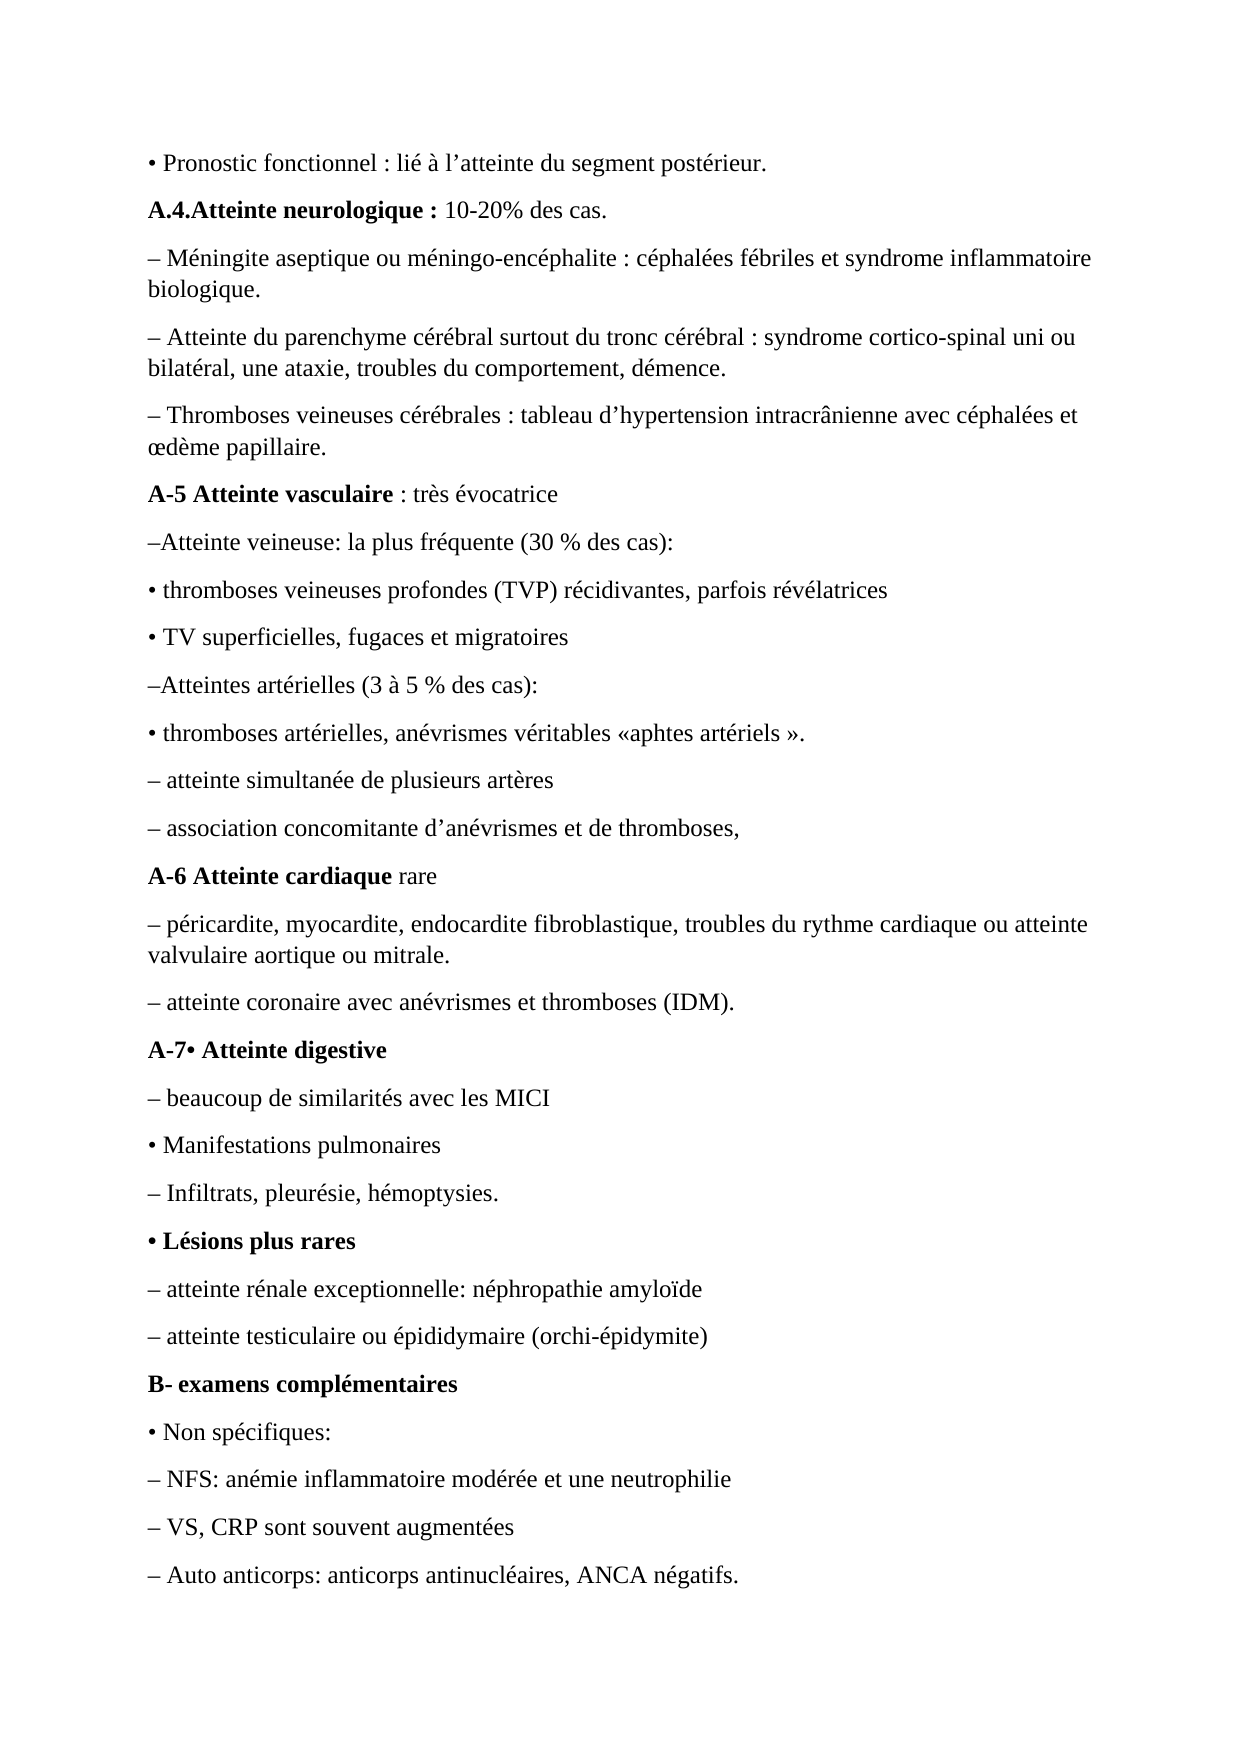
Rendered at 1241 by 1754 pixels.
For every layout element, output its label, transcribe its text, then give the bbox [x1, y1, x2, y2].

text A.4.Atteinte neurologique : 10-20% des cas. [148, 195, 1093, 224]
text – Infiltrats, pleurésie, hémoptysies. [148, 1178, 1093, 1207]
text • TV superficielles, fugaces et migratoires [148, 622, 1093, 651]
text – Méningite aseptique ou méningo-encéphalite : céphalées fébriles et syndrome inflammatoire biologique. [148, 243, 1093, 303]
text – beaucoup de similarités avec les MICI [148, 1083, 1093, 1112]
text – Atteinte du parenchyme cérébral surtout du tronc cérébral : syndrome cortico-spinal uni ou bilatéral, une ataxie, troubles du comportement, démence. [148, 322, 1093, 382]
text – atteinte rénale exceptionnelle: néphropathie amyloïde [148, 1274, 1093, 1302]
text • Non spécifiques: [148, 1417, 1093, 1446]
text A-6 Atteinte cardiaque rare [148, 861, 1093, 890]
text – péricardite, myocardite, endocardite fibroblastique, troubles du rythme cardiaque ou atteinte valvulaire aortique ou mitrale. [148, 909, 1093, 968]
text B- examens complémentaires [148, 1369, 1093, 1398]
text • thromboses veineuses profondes (TVP) récidivantes, parfois révélatrices [148, 575, 1093, 603]
text – NFS: anémie inflammatoire modérée et une neutrophilie [148, 1464, 1093, 1493]
text –Atteintes artérielles (3 à 5 % des cas): [148, 670, 1093, 699]
text A-5 Atteinte vasculaire : très évocatrice [148, 479, 1093, 508]
text – association concomitante d’anévrismes et de thromboses, [148, 813, 1093, 842]
text – Auto anticorps: anticorps antinucléaires, ANCA négatifs. [148, 1560, 1093, 1589]
text – atteinte simultanée de plusieurs artères [148, 766, 1093, 794]
text A-7• Atteinte digestive [148, 1035, 1093, 1064]
text – Thromboses veineuses cérébrales : tableau d’hypertension intracrânienne avec céphalées et œdème papillaire. [148, 401, 1093, 460]
text – atteinte testiculaire ou épididymaire (orchi-épidymite) [148, 1321, 1093, 1350]
text • Pronostic fonctionnel : lié à l’atteinte du segment postérieur. [148, 148, 1093, 176]
text –Atteinte veineuse: la plus fréquente (30 % des cas): [148, 527, 1093, 556]
text – atteinte coronaire avec anévrismes et thromboses (IDM). [148, 987, 1093, 1016]
text • Lésions plus rares [148, 1226, 1093, 1255]
text – VS, CRP sont souvent augmentées [148, 1512, 1093, 1541]
text • Manifestations pulmonaires [148, 1131, 1093, 1159]
text • thromboses artérielles, anévrismes véritables «aphtes artériels ». [148, 718, 1093, 747]
